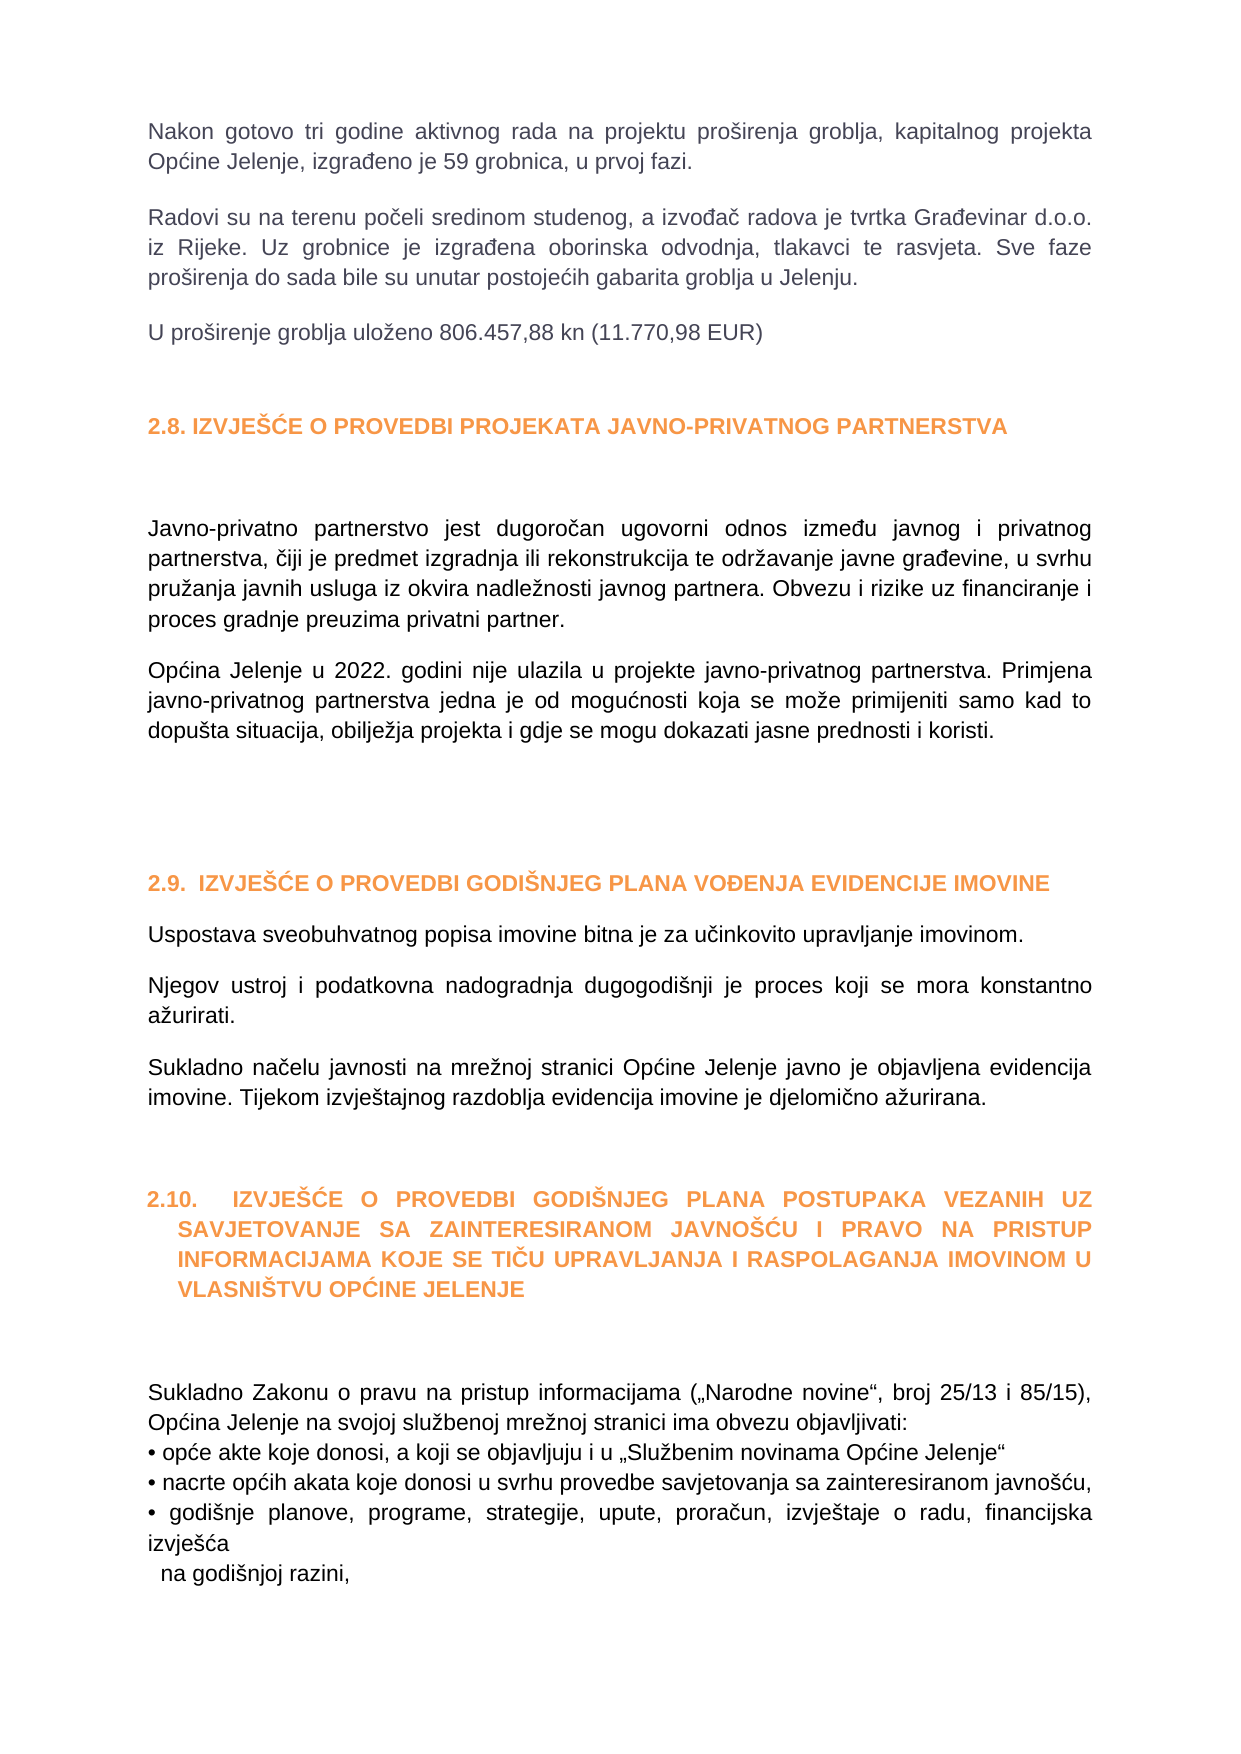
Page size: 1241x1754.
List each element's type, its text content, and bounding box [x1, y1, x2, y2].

text • opće akte koje donosi, a koji se objavljuju i u „Službenim novinama Općine Jelenje“ [148, 1439, 1093, 1465]
text • godišnje planove, programe, strategije, upute, proračun, izvještaje o radu, financijska izvješća [148, 1499, 1093, 1556]
text 2.8. IZVJEŠĆE O PROVEDBI PROJEKATA JAVNO-PRIVATNOG PARTNERSTVA [148, 413, 1093, 439]
text 2.10. IZVJEŠĆE O PROVEDBI GODIŠNJEG PLANA POSTUPAKA VEZANIH UZ SAVJETOVANJE SA ZAINTERESIRANOM JAVNOŠĆU I PRAVO NA PRISTUP INFORMACIJAMA KOJE SE TIČU UPRAVLJANJA I RASPOLAGANJA IMOVINOM U VLASNIŠTVU OPĆINE JELENJE [147, 1186, 1093, 1303]
text 2.9. IZVJEŠĆE O PROVEDBI GODIŠNJEG PLANA VOĐENJA EVIDENCIJE IMOVINE [148, 870, 1093, 897]
text Uspostava sveobuhvatnog popisa imovine bitna je za učinkovito upravljanje imovinom. [148, 921, 1093, 948]
text Sukladno načelu javnosti na mrežnoj stranici Općine Jelenje javno je objavljena evidencija imovine. Tijekom izvještajnog razdoblja evidencija imovine je djelomično ažurirana. [148, 1053, 1093, 1110]
text Javno-privatno partnerstvo jest dugoročan ugovorni odnos između javnog i privatnog partnerstva, čiji je predmet izgradnja ili rekonstrukcija te održavanje javne građevine, u svrhu pružanja javnih usluga iz okvira nadležnosti javnog partnera. Obvezu i rizike uz financiranje i proces gradnje preuzima privatni partner. [148, 515, 1093, 632]
text Radovi su na terenu počeli sredinom studenog, a izvođač radova je tvrtka Građevinar d.o.o. iz Rijeke. Uz grobnice je izgrađena oborinska odvodnja, tlakavci te rasvjeta. Sve faze proširenja do sada bile su unutar postojećih gabarita groblja u Jelenju. [148, 203, 1093, 290]
text Njegov ustroj i podatkovna nadogradnja dugogodišnji je proces koji se mora konstantno ažurirati. [148, 972, 1093, 1029]
text • nacrte općih akata koje donosi u svrhu provedbe savjetovanja sa zainteresiranom javnošću, [148, 1469, 1093, 1496]
text Nakon gotovo tri godine aktivnog rada na projektu proširenja groblja, kapitalnog projekta Općine Jelenje, izgrađeno je 59 grobnica, u prvoj fazi. [148, 118, 1093, 175]
text na godišnjoj razini, [148, 1560, 1093, 1586]
text Sukladno Zakonu o pravu na pristup informacijama („Narodne novine“, broj 25/13 i 85/15), Općina Jelenje na svojoj službenoj mrežnoj stranici ima obvezu objavljivati: [148, 1378, 1093, 1435]
text Općina Jelenje u 2022. godini nije ulazila u projekte javno-privatnog partnerstva. Primjena javno-privatnog partnerstva jedna je od mogućnosti koja se može primijeniti samo kad to dopušta situacija, obilježja projekta i gdje se mogu dokazati jasne prednosti i koristi. [148, 657, 1093, 743]
text U proširenje groblja uloženo 806.457,88 kn (11.770,98 EUR) [148, 319, 1093, 346]
